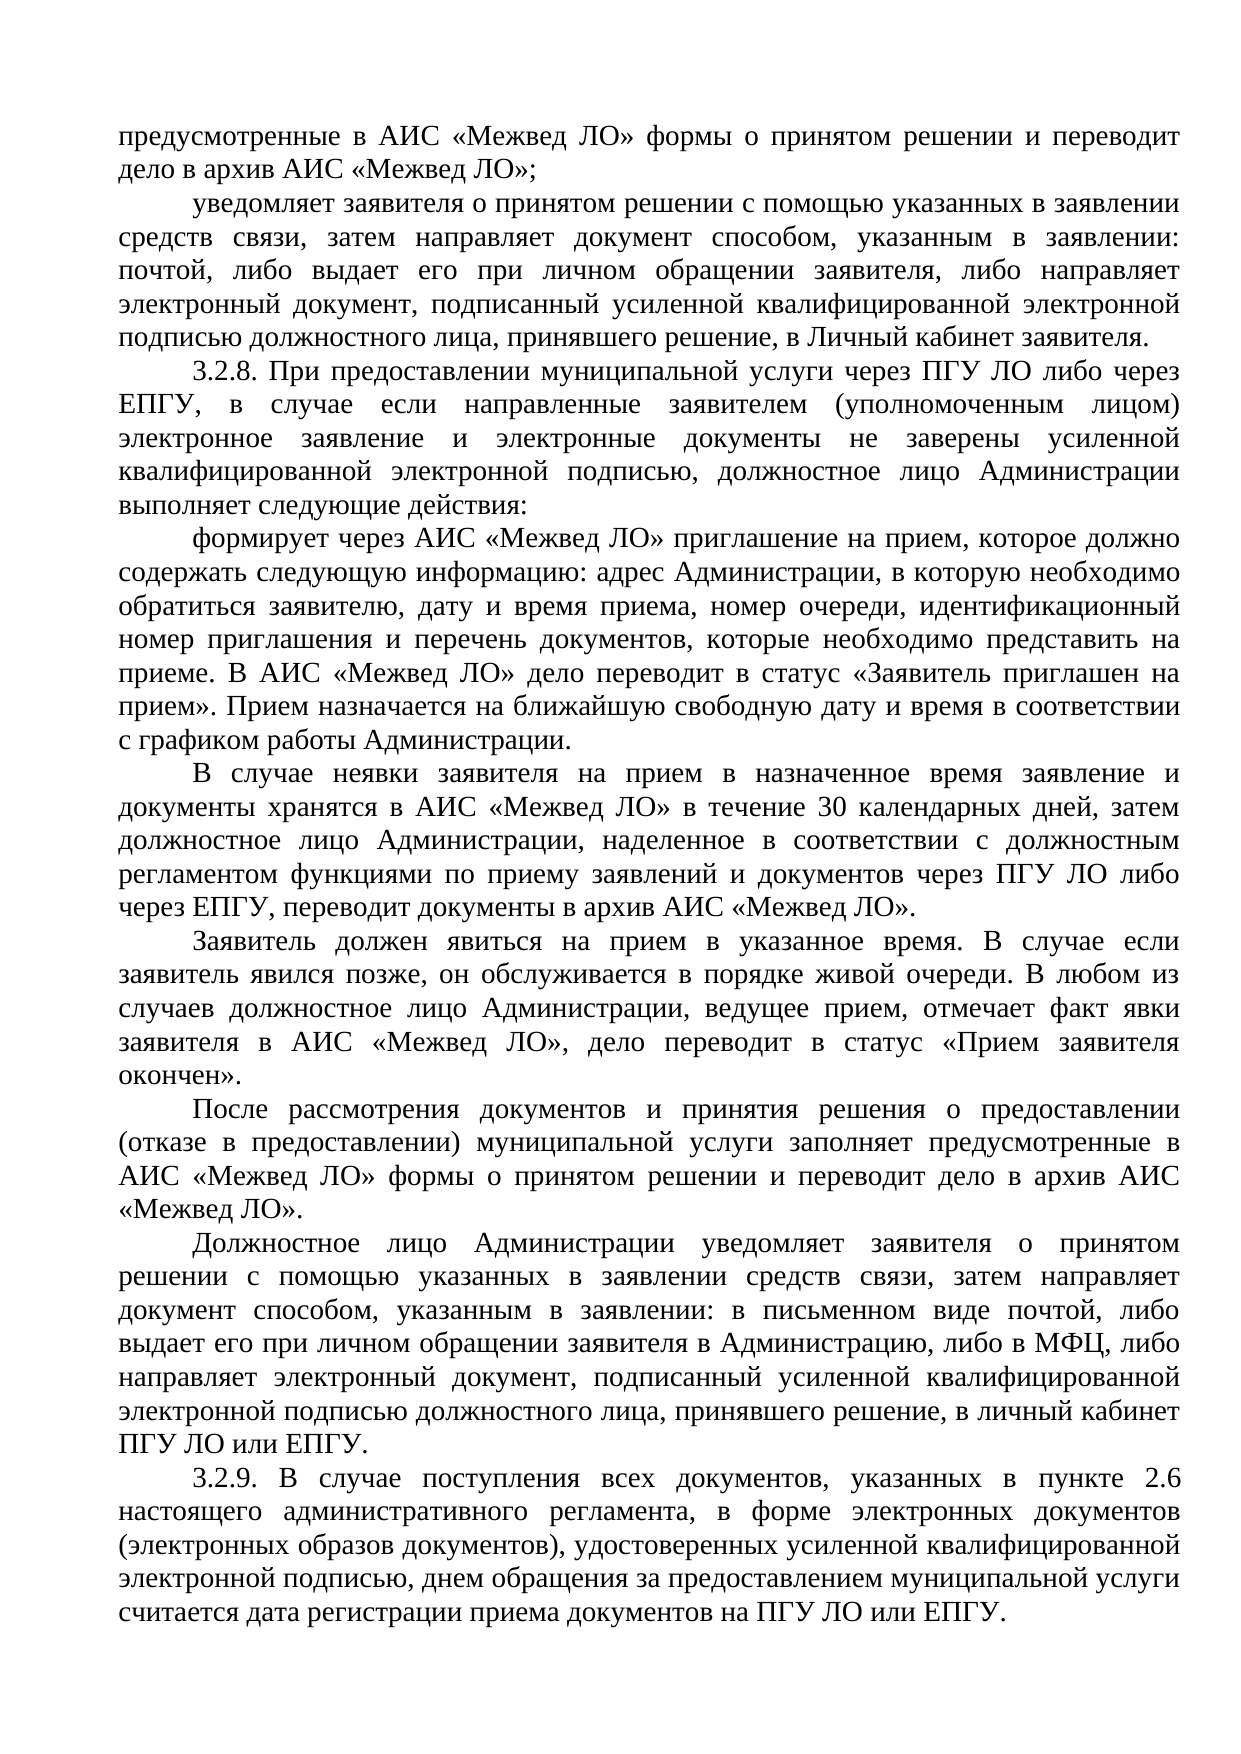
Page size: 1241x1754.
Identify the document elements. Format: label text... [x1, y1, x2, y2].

text формирует через АИС «Межвед ЛО» приглашение на прием, которое должно содержать следующую информацию: адрес Администрации, в которую необходимо обратиться заявителю, дату и время приема, номер очереди, идентификационный номер приглашения и перечень документов, которые необходимо представить на приеме. В АИС «Межвед ЛО» дело переводит в статус «Заявитель приглашен на прием». Прием назначается на ближайшую свободную дату и время в соответствии с графиком работы Администрации. [118, 521, 1181, 755]
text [118, 118, 1181, 185]
text 3.2.8. При предоставлении муниципальной услуги через ПГУ ЛО либо через ЕПГУ, в случае если направленные заявителем (уполномоченным лицом) электронное заявление и электронные документы не заверены усиленной квалифицированной электронной подписью, должностное лицо Администрации выполняет следующие действия: [118, 353, 1181, 521]
text уведомляет заявителя о принятом решении с помощью указанных в заявлении средств связи, затем направляет документ способом, указанным в заявлении: почтой, либо выдает его при личном обращении заявителя, либо направляет электронный документ, подписанный усиленной квалифицированной электронной подписью должностного лица, принявшего решение, в Личный кабинет заявителя. [118, 185, 1181, 353]
text 3.2.9. В случае поступления всех документов, указанных в пункте 2.6 настоящего административного регламента, в форме электронных документов (электронных образов документов), удостоверенных усиленной квалифицированной электронной подписью, днем обращения за предоставлением муниципальной услуги считается дата регистрации приема документов на ПГУ ЛО или ЕПГУ. [118, 1460, 1181, 1627]
text После рассмотрения документов и принятия решения о предоставлении (отказе в предоставлении) муниципальной услуги заполняет предусмотренные в АИС «Межвед ЛО» формы о принятом решении и переводит дело в архив АИС «Межвед ЛО». [118, 1091, 1181, 1225]
text В случае неявки заявителя на прием в назначенное время заявление и документы хранятся в АИС «Межвед ЛО» в течение 30 календарных дней, затем должностное лицо Администрации, наделенное в соответствии с должностным регламентом функциями по приему заявлений и документов через ПГУ ЛО либо через ЕПГУ, переводит документы в архив АИС «Межвед ЛО». [118, 755, 1181, 923]
text Должностное лицо Администрации уведомляет заявителя о принятом решении с помощью указанных в заявлении средств связи, затем направляет документ способом, указанным в заявлении: в письменном виде почтой, либо выдает его при личном обращении заявителя в Администрацию, либо в МФЦ, либо направляет электронный документ, подписанный усиленной квалифицированной электронной подписью должностного лица, принявшего решение, в личный кабинет ПГУ ЛО или ЕПГУ. [118, 1225, 1181, 1460]
text Заявитель должен явиться на прием в указанное время. В случае если заявитель явился позже, он обслуживается в порядке живой очереди. В любом из случаев должностное лицо Администрации, ведущее прием, отмечает факт явки заявителя в АИС «Межвед ЛО», дело переводит в статус «Прием заявителя окончен». [118, 923, 1181, 1091]
